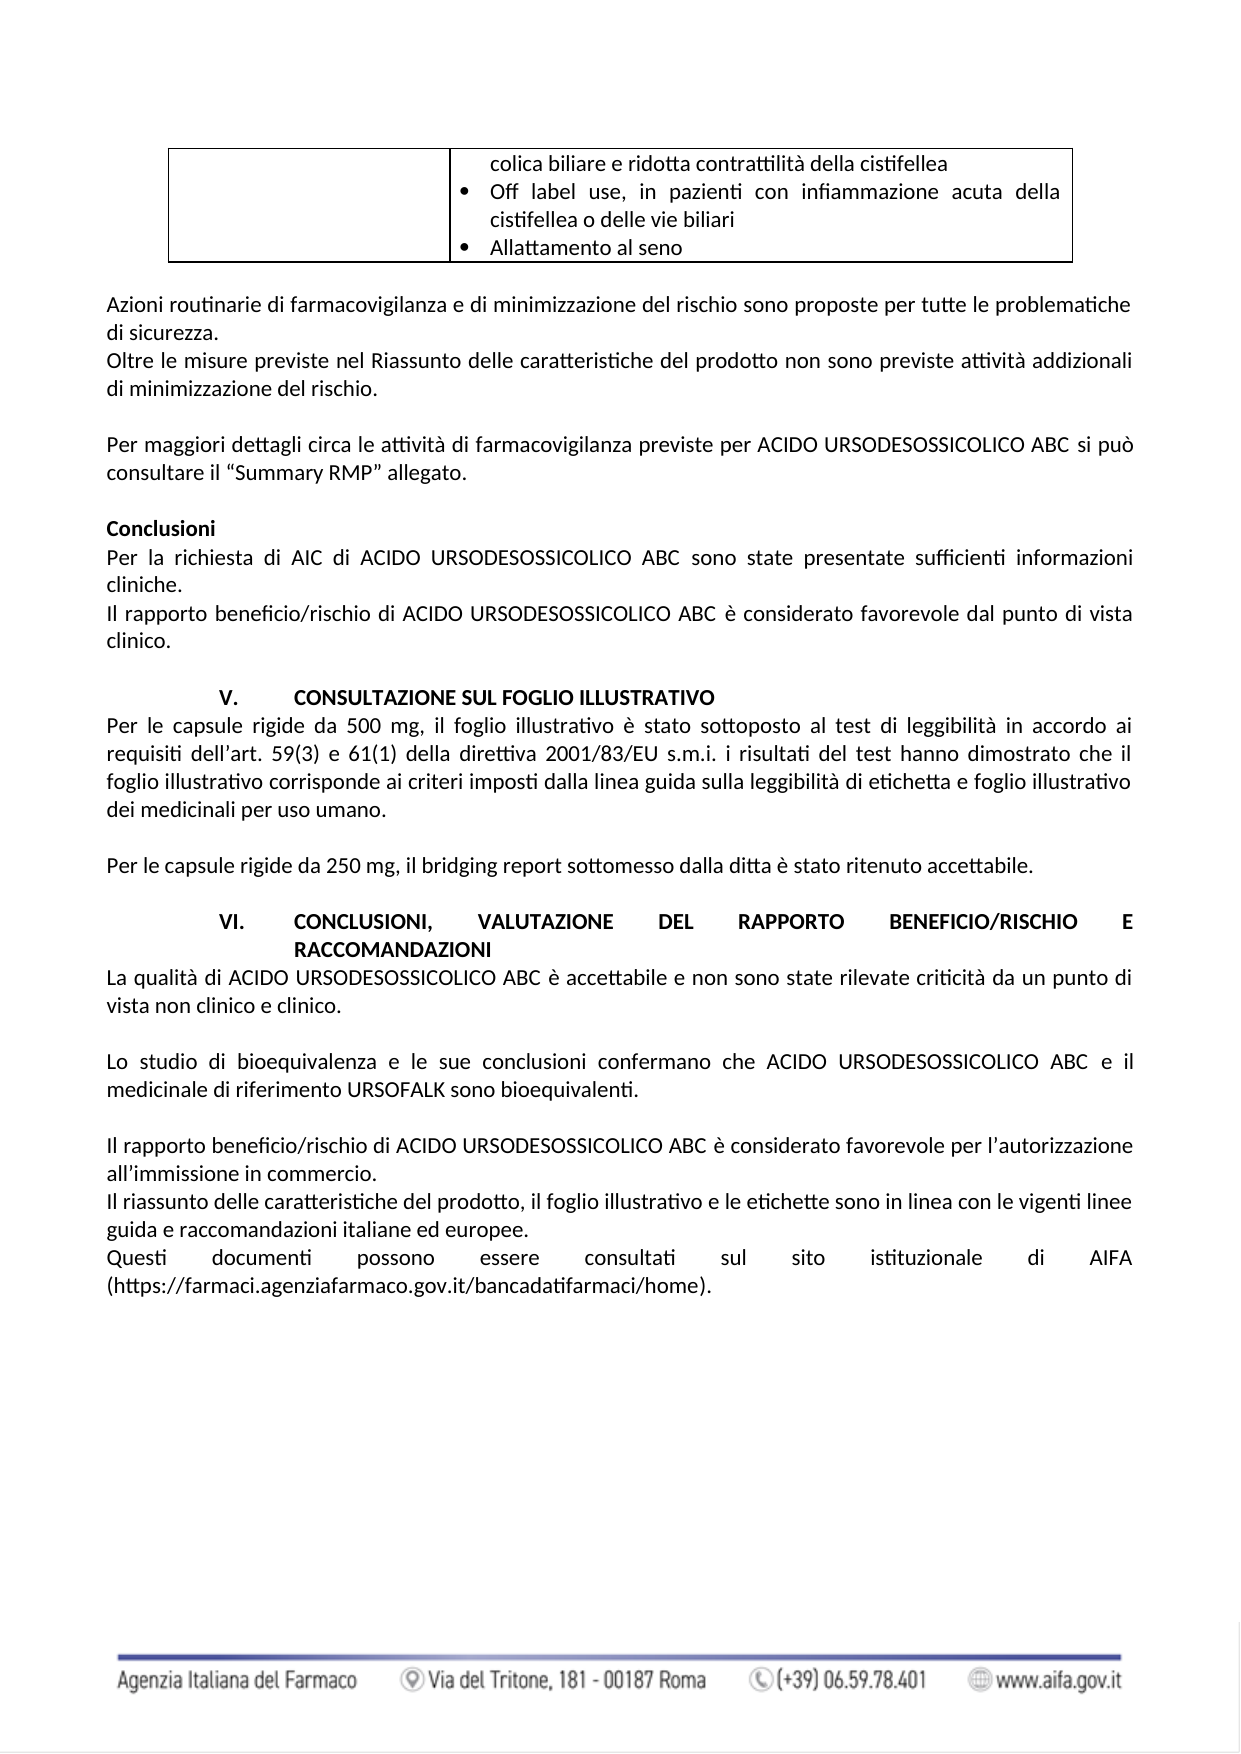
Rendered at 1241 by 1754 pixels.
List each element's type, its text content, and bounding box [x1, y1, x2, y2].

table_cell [451, 149, 1072, 261]
list Azioni routinarie di farmacovigilanza e di minimizzazione del rischio sono proposte per tutte le problematiche di sicurezza. [106, 290, 1134, 346]
text Oltre le misure previste nel Riassunto delle caratteristiche del prodotto non sono previste attività addizionali di minimizzazione del rischio. [106, 346, 1134, 402]
picture [0, 1622, 1241, 1754]
text Il riassunto delle caratteristiche del prodotto, il foglio illustrativo e le etichette sono in linea con le vigenti linee guida e raccomandazioni italiane ed europee. [106, 1187, 1134, 1243]
text Per le capsule rigide da 500 mg, il foglio illustrativo è stato sottoposto al test di leggibilità in accordo ai requisiti dell’art. 59(3) e 61(1) della direttiva 2001/83/EU s.m.i. i risultati del test hanno dimostrato che il foglio illustrativo corrisponde ai criteri imposti dalla linea guida sulla leggibilità di etichetta e foglio illustrativo dei medicinali per uso umano. [106, 711, 1134, 823]
text Lo studio di bioequivalenza e le sue conclusioni confermano che ACIDO URSODESOSSICOLICO ABC e il medicinale di riferimento URSOFALK sono bioequivalenti. [106, 1047, 1134, 1103]
text La qualità di ACIDO URSODESOSSICOLICO ABC è accettabile e non sono state rilevate criticità da un punto di vista non clinico e clinico. [106, 963, 1134, 1019]
list Conclusioni [106, 514, 1134, 543]
list Per maggiori dettagli circa le attività di farmacovigilanza previste per ACIDO URSODESOSSICOLICO ABC si può consultare il “Summary RMP” allegato. [106, 431, 1134, 487]
list CONCLUSIONI, VALUTAZIONE DEL RAPPORTO BENEFICIO/RISCHIO E RACCOMANDAZIONI [219, 907, 1134, 963]
text Il rapporto beneficio/rischio di ACIDO URSODESOSSICOLICO ABC è considerato favorevole per l’autorizzazione all’immissione in commercio. [106, 1131, 1134, 1187]
text Per le capsule rigide da 250 mg, il bridging report sottomesso dalla ditta è stato ritenuto accettabile. [106, 851, 1134, 879]
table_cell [169, 149, 449, 261]
list Per la richiesta di AIC di ACIDO URSODESOSSICOLICO ABC sono state presentate sufficienti informazioni cliniche. [106, 543, 1134, 599]
list CONSULTAZIONE SUL FOGLIO ILLUSTRATIVO [219, 683, 1134, 711]
text Questi documenti possono essere consultati sul sito istituzionale di AIFA (https://farmaci.agenziafarmaco.gov.it/bancadatifarmaci/home). [106, 1243, 1134, 1299]
list Il rapporto beneficio/rischio di ACIDO URSODESOSSICOLICO ABC è considerato favorevole dal punto di vista clinico. [106, 599, 1134, 655]
